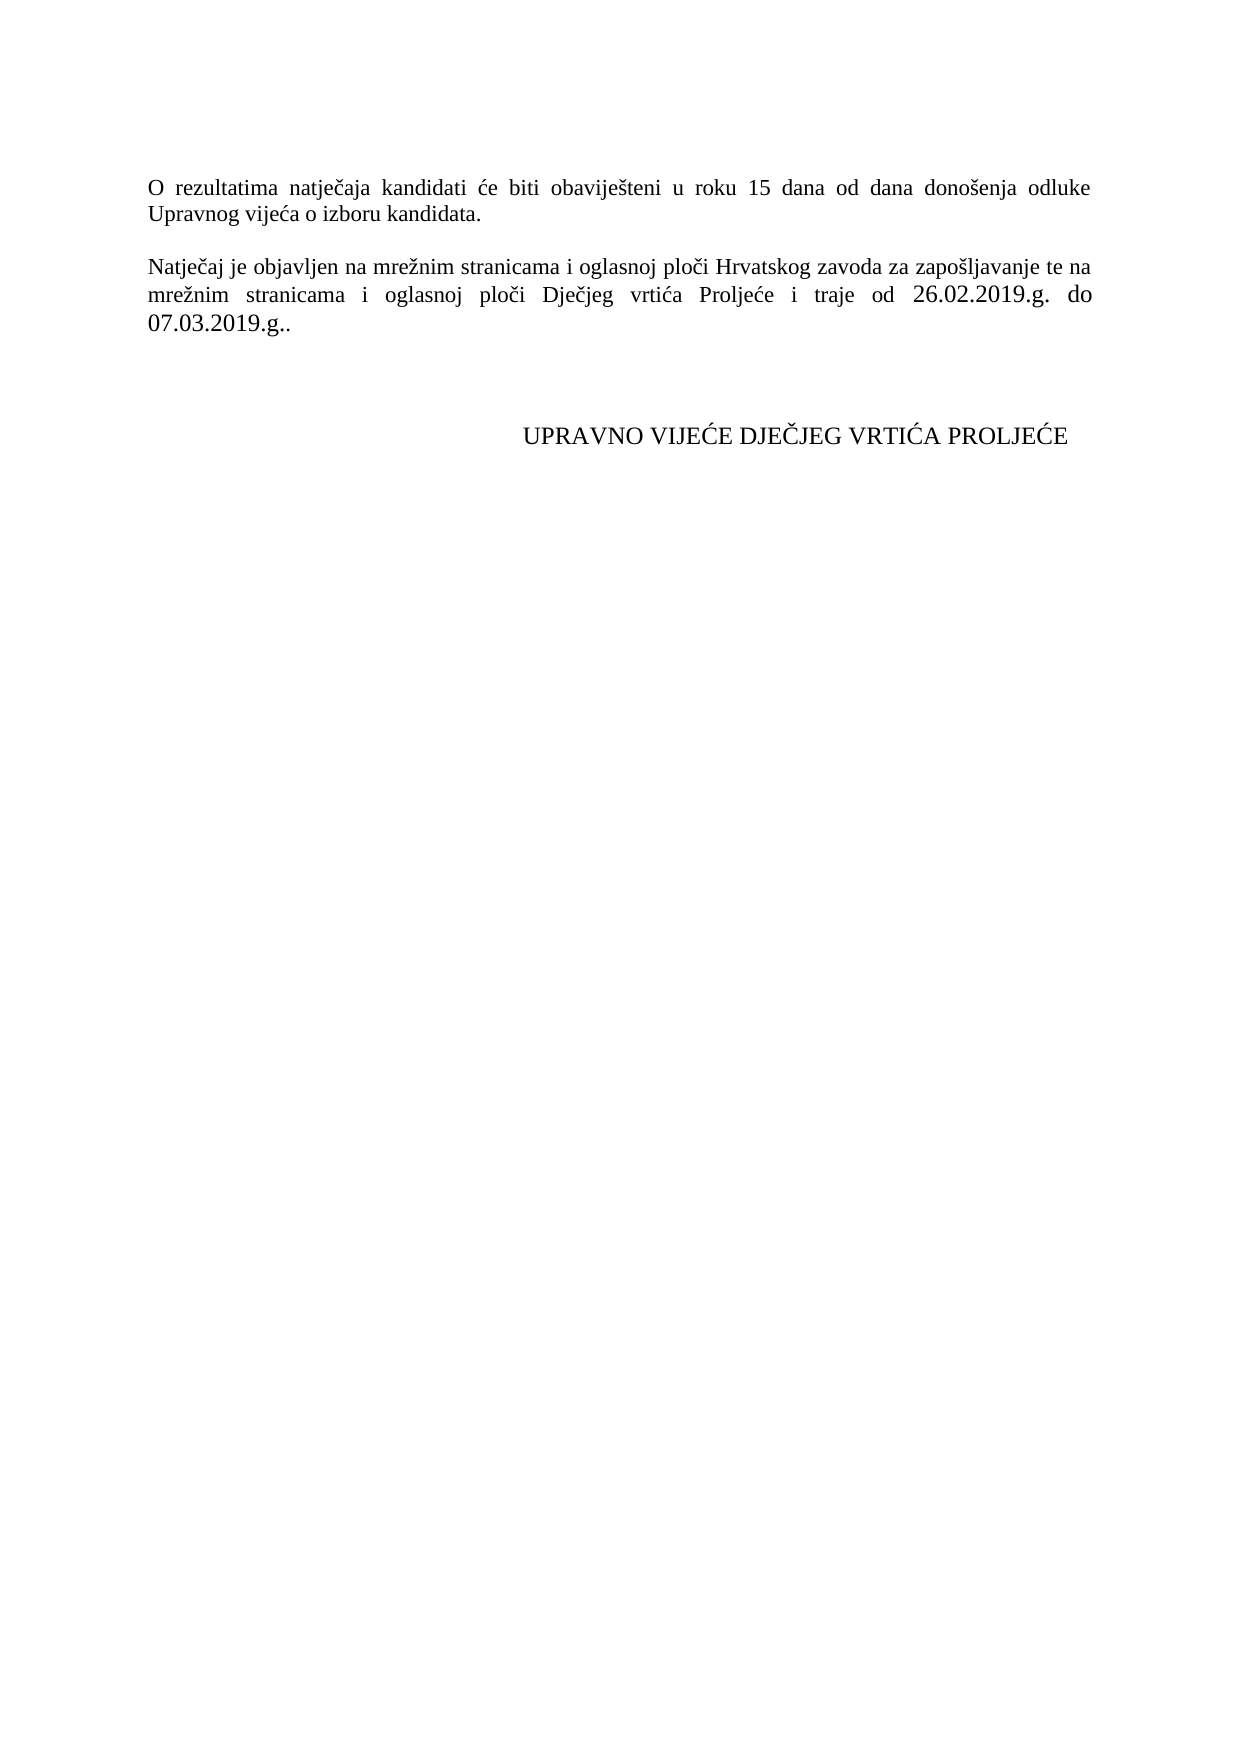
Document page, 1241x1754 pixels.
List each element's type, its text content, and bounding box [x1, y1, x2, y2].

text Natječaj je objavljen na mrežnim stranicama i oglasnoj ploči Hrvatskog zavoda za zapošljavanje te na mrežnim stranicama i oglasnoj ploči Dječjeg vrtića Proljeće i traje od 26.02.2019.g. do 07.03.2019.g.. [148, 253, 1093, 337]
text UPRAVNO VIJEĆE DJEČJEG VRTIĆA PROLJEĆE [148, 421, 1093, 449]
text O rezultatima natječaja kandidati će biti obaviješteni u roku 15 dana od dana donošenja odluke Upravnog vijeća o izboru kandidata. [148, 174, 1093, 227]
